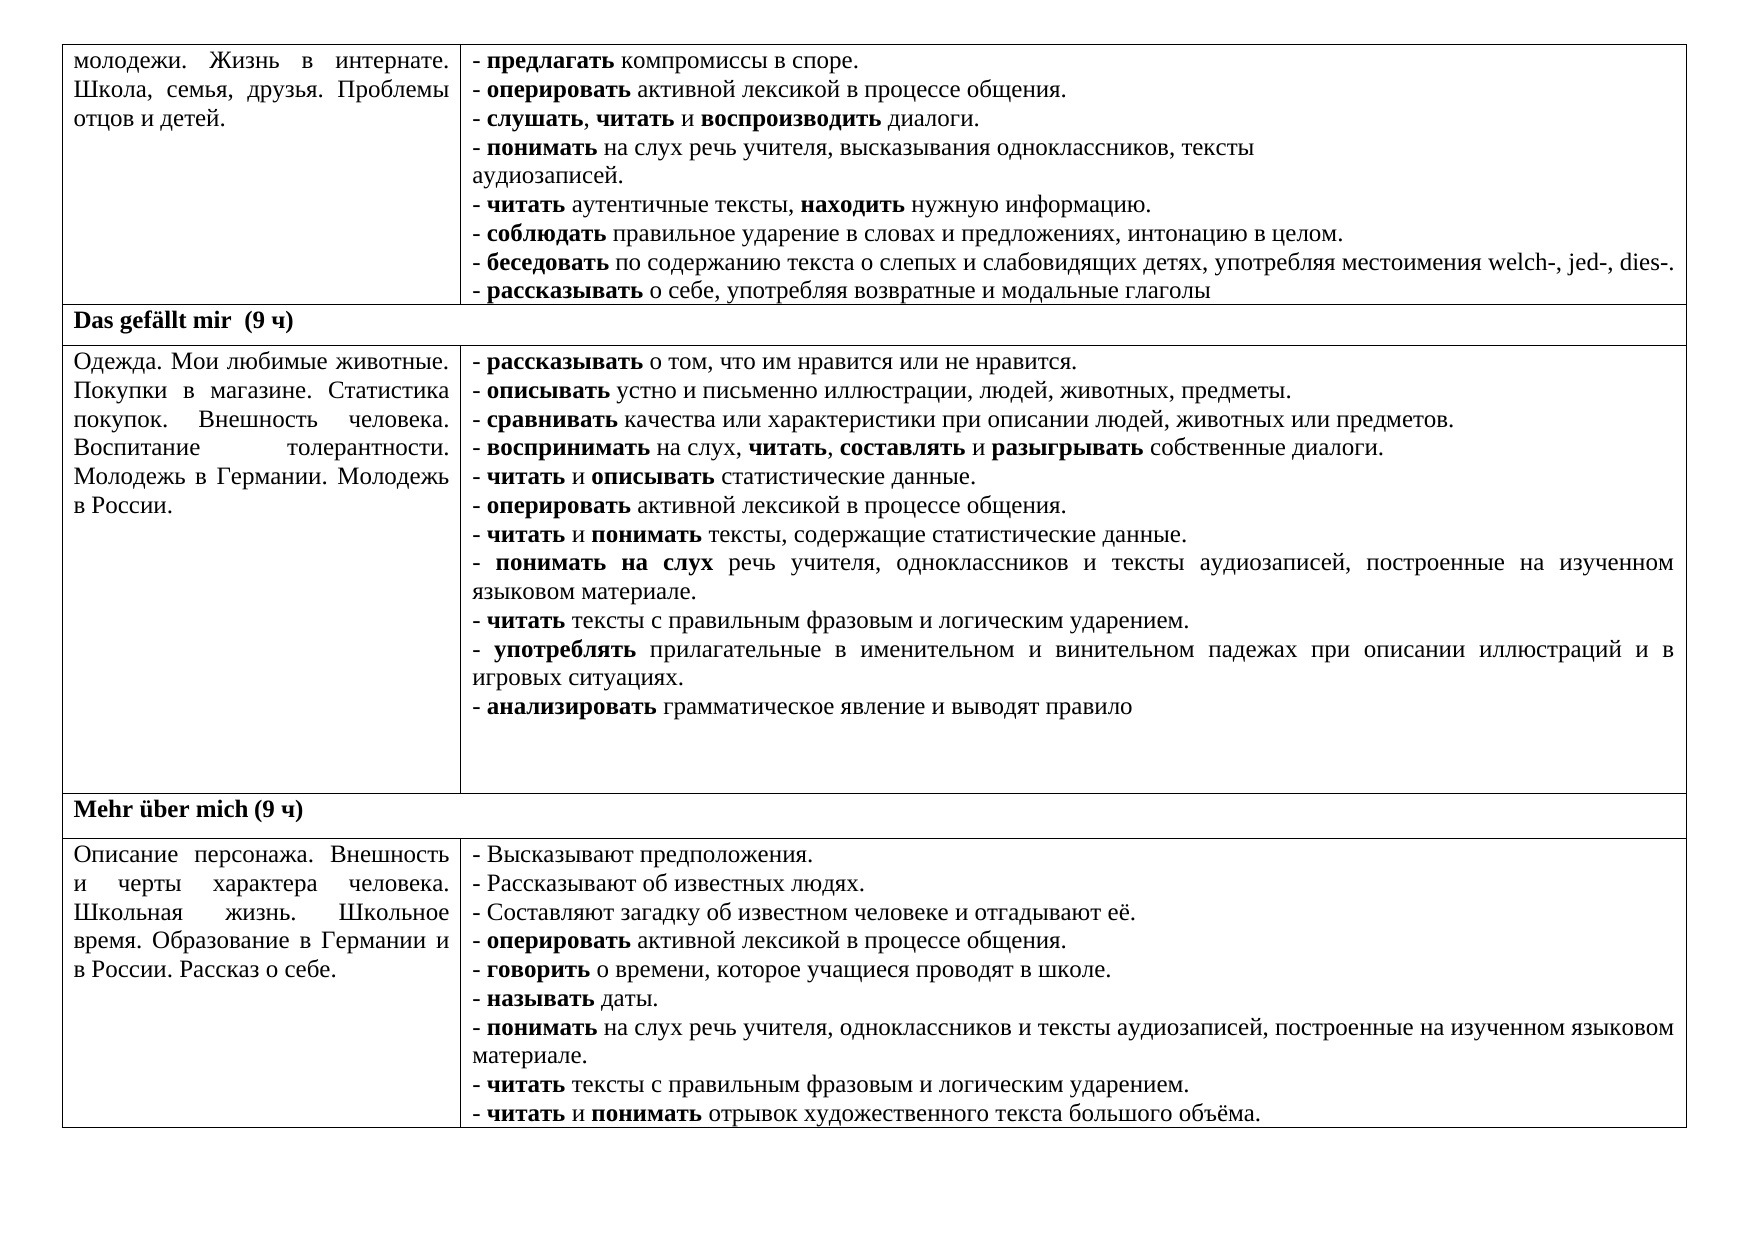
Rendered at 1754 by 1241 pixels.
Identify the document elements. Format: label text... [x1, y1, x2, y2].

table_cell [461, 45, 1686, 304]
table_cell Das gefällt mir (9 ч) [63, 305, 1686, 345]
table_cell Одежда. Мои любимые животные. Покупки в магазине. Статистика покупок. Внешность человека. Воспитание толерантности. Молодежь в Германии. Молодежь в России. [63, 346, 460, 793]
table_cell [63, 45, 460, 304]
table_cell - рассказывать о том, что им нравится или не нравится. - описывать устно и письменно иллюстрации, людей, животных, предметы. - сравнивать качества или характеристики при описании людей, животных или предметов. - воспринимать на слух, читать, составлять и разыгрывать собственные диалоги. - читать и описывать статистические данные. - оперировать активной лексикой в процессе общения. - читать и понимать тексты, содержащие статистические данные. - понимать на слух речь учителя, одноклассников и тексты аудиозаписей, построенные на изученном языковом материале. - читать тексты с правильным фразовым и логическим ударением. - употреблять прилагательные в именительном и винительном падежах при описании иллюстраций и в игровых ситуациях. - анализировать грамматическое явление и выводят правило [461, 346, 1686, 793]
table_cell Мehr über mich (9 ч) [63, 794, 1686, 838]
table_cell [461, 839, 1686, 1127]
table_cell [63, 839, 460, 1127]
